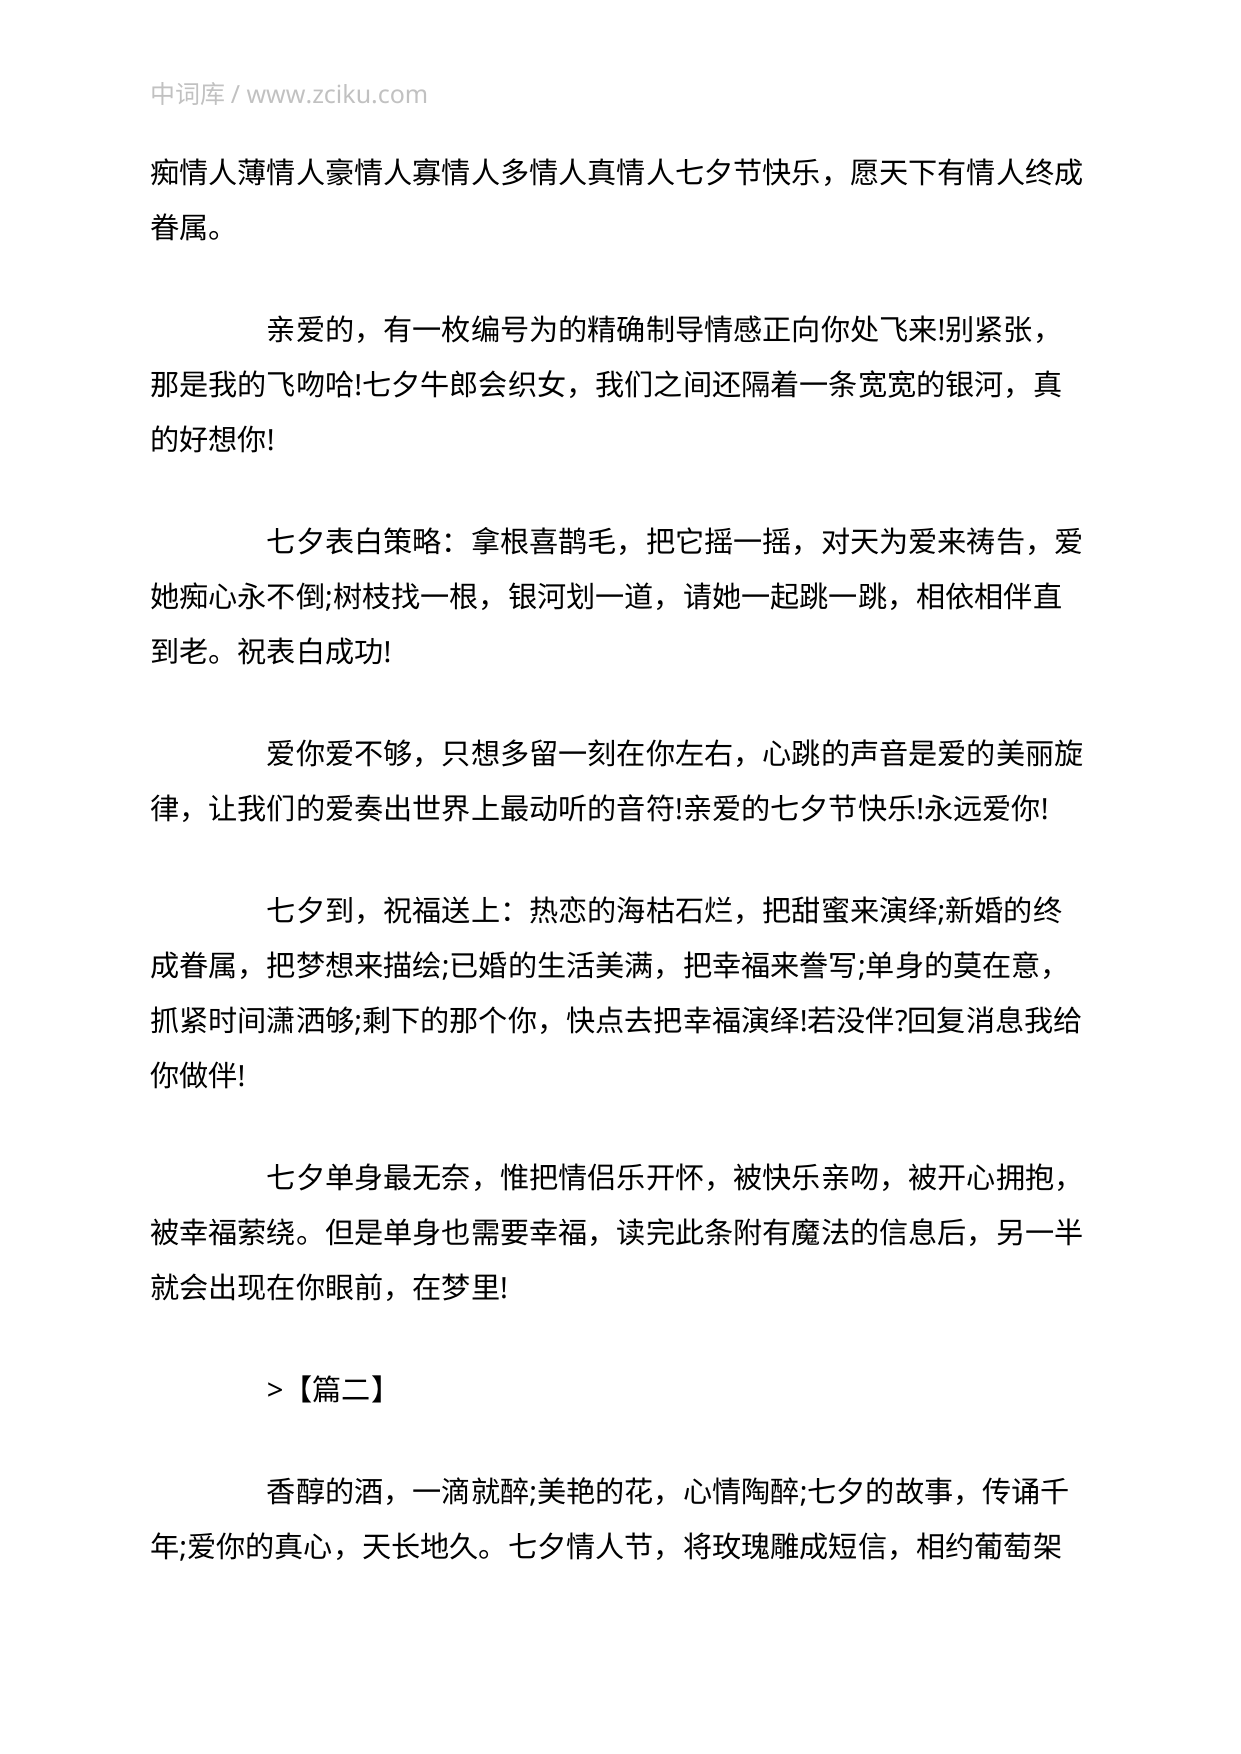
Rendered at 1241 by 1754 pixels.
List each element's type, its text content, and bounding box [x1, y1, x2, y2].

text 七夕到，祝福送上：热恋的海枯石烂，把甜蜜来演绎;新婚的终成眷属，把梦想来描绘;已婚的生活美满，把幸福来誊写;单身的莫在意，抓紧时间潇洒够;剩下的那个你，快点去把幸福演绎!若没伴?回复消息我给你做伴! [150, 887, 1090, 1095]
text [150, 150, 1090, 247]
text 亲爱的，有一枚编号为的精确制导情感正向你处飞来!别紧张，那是我的飞吻哈!七夕牛郎会织女，我们之间还隔着一条宽宽的银河，真的好想你! [150, 307, 1090, 459]
text >【篇二】 [150, 1366, 1090, 1408]
text 爱你爱不够，只想多留一刻在你左右，心跳的声音是爱的美丽旋律，让我们的爱奏出世界上最动听的音符!亲爱的七夕节快乐!永远爱你! [150, 731, 1090, 828]
text 七夕表白策略：拿根喜鹊毛，把它摇一摇，对天为爱来祷告，爱她痴心永不倒;树枝找一根，银河划一道，请她一起跳一跳，相依相伴直到老。祝表白成功! [150, 519, 1090, 671]
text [150, 1468, 1090, 1566]
text 七夕单身最无奈，惟把情侣乐开怀，被快乐亲吻，被开心拥抱，被幸福萦绕。但是单身也需要幸福，读完此条附有魔法的信息后，另一半就会出现在你眼前，在梦里! [150, 1154, 1090, 1307]
